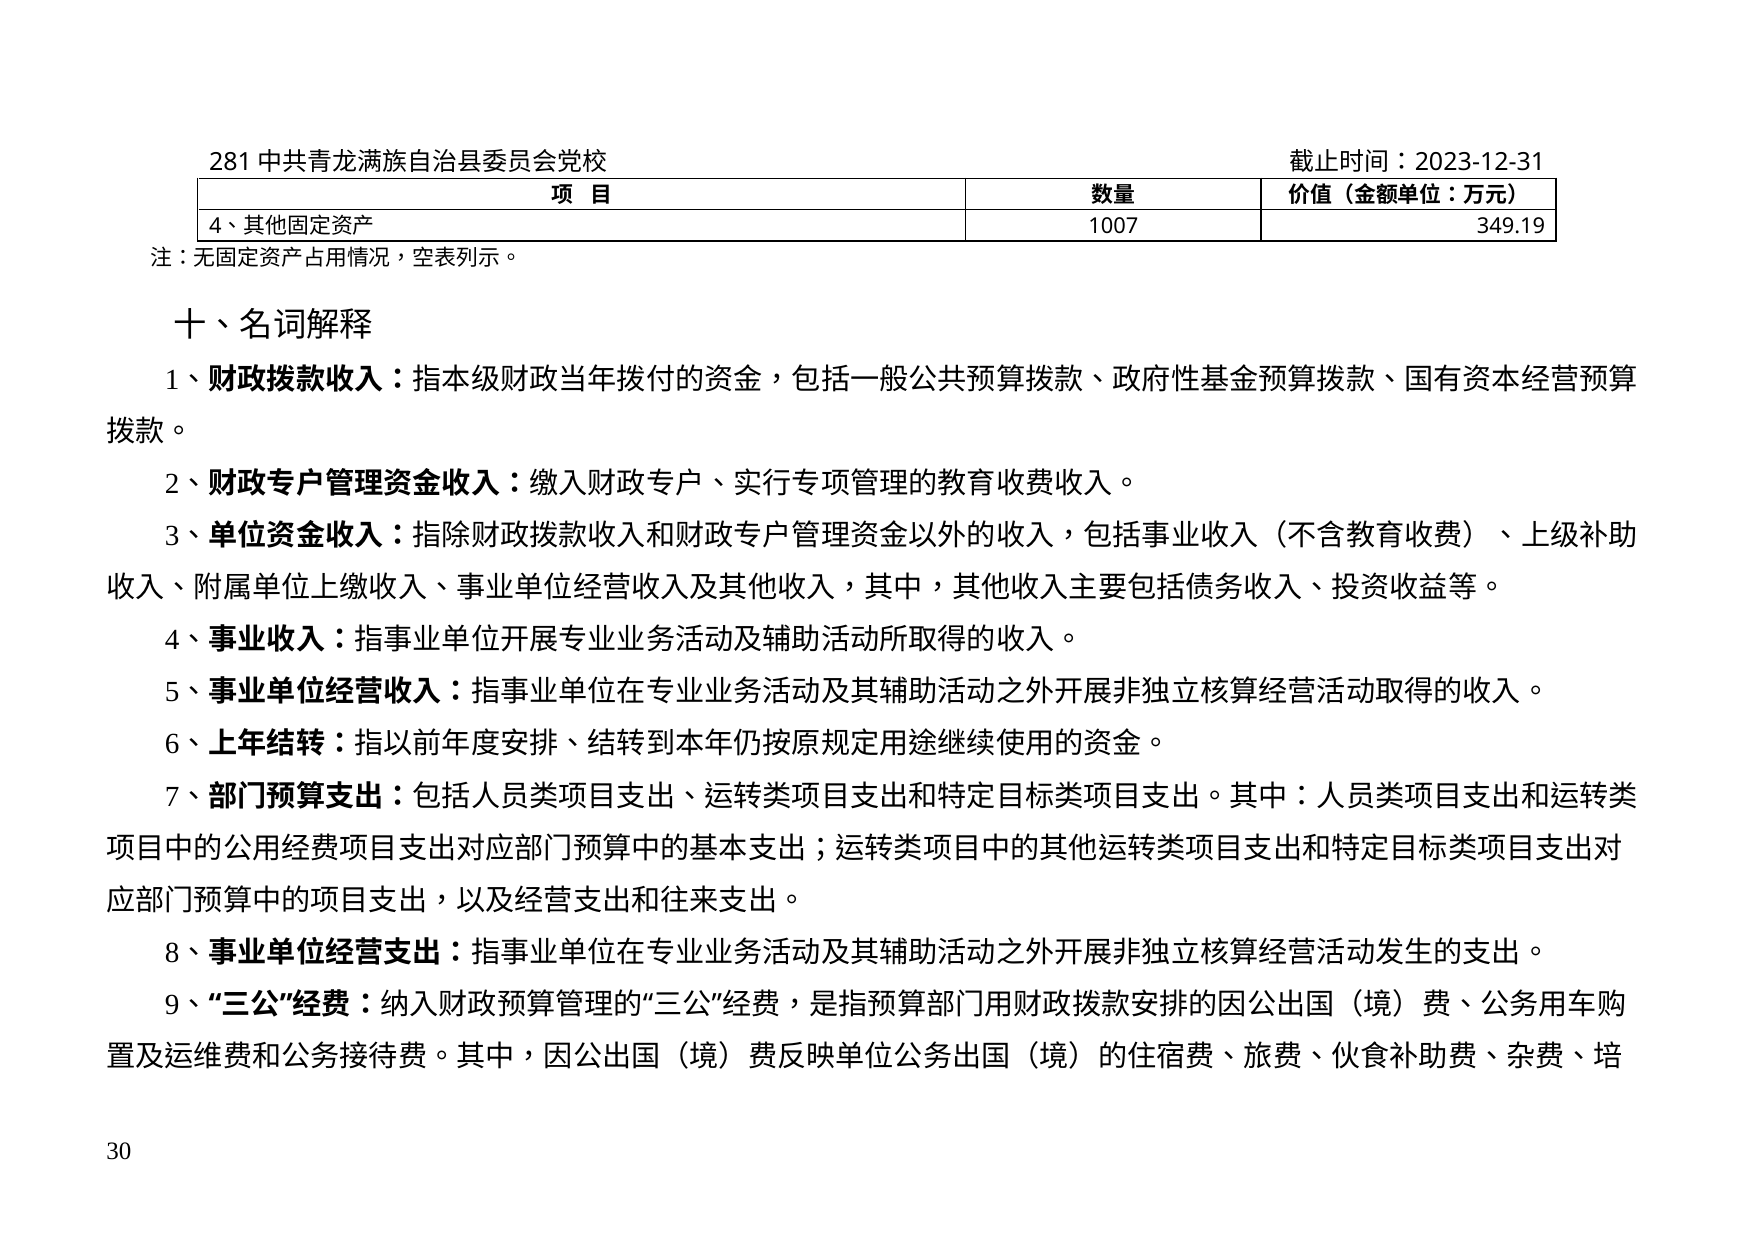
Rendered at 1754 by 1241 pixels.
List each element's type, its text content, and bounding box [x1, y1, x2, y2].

table_cell 价值（金额单位：万元） [1262, 179, 1555, 209]
text 注：无固定资产占用情况，空表列示。 [106, 242, 1648, 271]
table_cell 349.19 [1262, 210, 1555, 240]
table_cell 数量 [966, 179, 1260, 209]
text 8、事业单位经营支出：指事业单位在专业业务活动及其辅助活动之外开展非独立核算经营活动发生的支出。 [106, 921, 1648, 973]
text 4、事业收入：指事业单位开展专业业务活动及辅助活动所取得的收入。 [106, 608, 1648, 660]
text 2、财政专户管理资金收入：缴入财政专户、实行专项管理的教育收费收入。 [106, 452, 1648, 504]
table_cell 项 目 [198, 179, 965, 209]
text 5、事业单位经营收入：指事业单位在专业业务活动及其辅助活动之外开展非独立核算经营活动取得的收入。 [106, 660, 1648, 712]
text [106, 973, 1648, 1077]
text 6、上年结转：指以前年度安排、结转到本年仍按原规定用途继续使用的资金。 [106, 712, 1648, 764]
text 1、财政拨款收入：指本级财政当年拨付的资金，包括一般公共预算拨款、政府性基金预算拨款、国有资本经营预算拨款。 [106, 348, 1648, 452]
table_header 截止时间：2023-12-31 [966, 143, 1555, 177]
text 十、名词解释 [106, 301, 1648, 347]
text 3、单位资金收入：指除财政拨款收入和财政专户管理资金以外的收入，包括事业收入（不含教育收费）、上级补助收入、附属单位上缴收入、事业单位经营收入及其他收入，其中，其他收入主要包括债务收入、投资收益等。 [106, 504, 1648, 608]
table_cell 1007 [966, 210, 1260, 240]
table_cell 4、其他固定资产 [198, 210, 965, 240]
table_header 281中共青龙满族自治县委员会党校 [198, 143, 965, 177]
text 7、部门预算支出：包括人员类项目支出、运转类项目支出和特定目标类项目支出。其中：人员类项目支出和运转类项目中的公用经费项目支出对应部门预算中的基本支出；运转类项目中的其他运转类项目支出和特定目标类项目支出对应部门预算中的项目支出，以及经营支出和往来支出。 [106, 764, 1648, 921]
